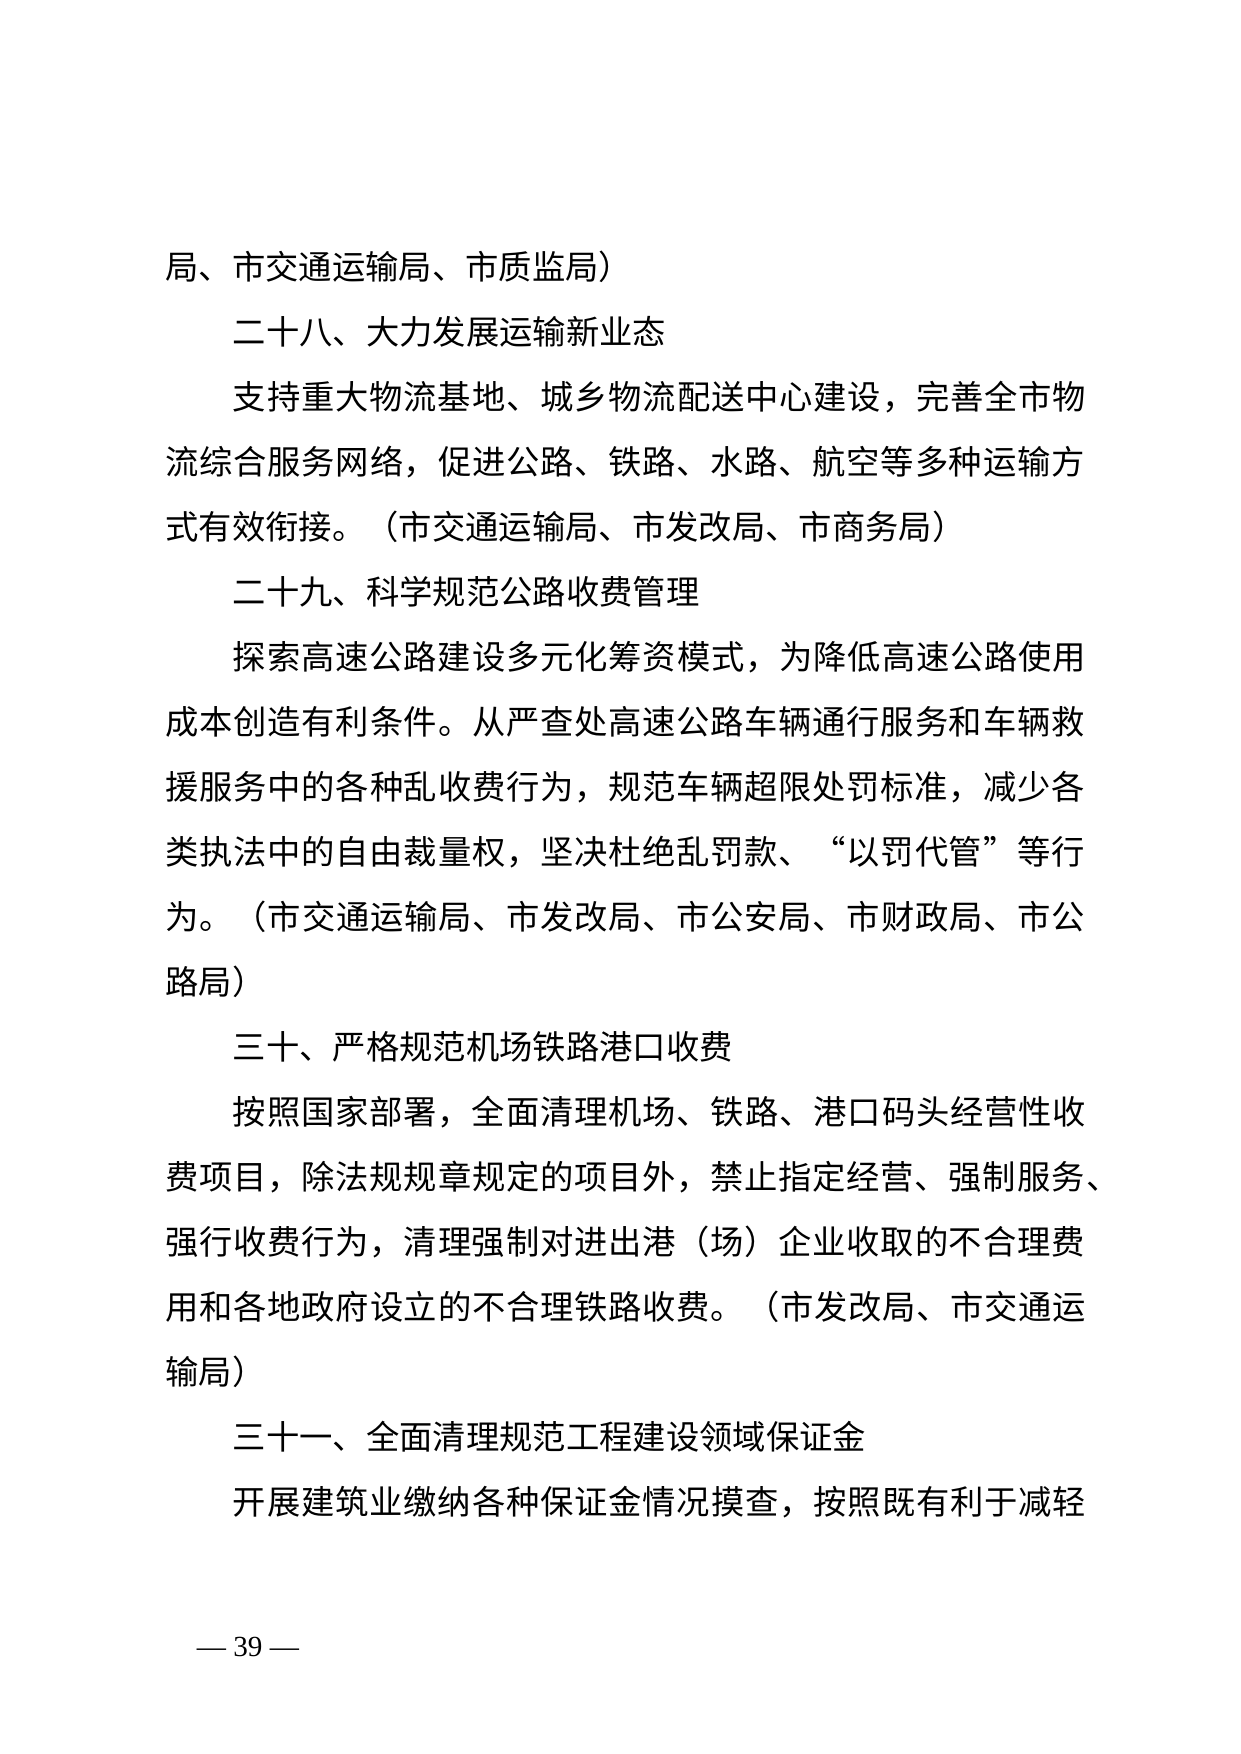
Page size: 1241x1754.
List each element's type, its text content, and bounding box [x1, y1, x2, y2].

text 三十、严格规范机场铁路港口收费 [165, 1013, 1087, 1078]
text 支持重大物流基地、城乡物流配送中心建设，完善全市物流综合服务网络，促进公路、铁路、水路、航空等多种运输方式有效衔接。（市交通运输局、市发改局、市商务局） [165, 363, 1087, 558]
text 按照国家部署，全面清理机场、铁路、港口码头经营性收费项目，除法规规章规定的项目外，禁止指定经营、强制服务、强行收费行为，清理强制对进出港（场）企业收取的不合理费用和各地政府设立的不合理铁路收费。（市发改局、市交通运输局） [165, 1078, 1087, 1403]
text 二十八、大力发展运输新业态 [165, 298, 1087, 363]
text 探索高速公路建设多元化筹资模式，为降低高速公路使用成本创造有利条件。从严查处高速公路车辆通行服务和车辆救援服务中的各种乱收费行为，规范车辆超限处罚标准，减少各类执法中的自由裁量权，坚决杜绝乱罚款、“以罚代管”等行为。（市交通运输局、市发改局、市公安局、市财政局、市公路局） [165, 623, 1087, 1013]
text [165, 233, 1087, 298]
text 三十一、全面清理规范工程建设领域保证金 [165, 1403, 1087, 1468]
text 二十九、科学规范公路收费管理 [165, 558, 1087, 623]
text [165, 1468, 1087, 1533]
